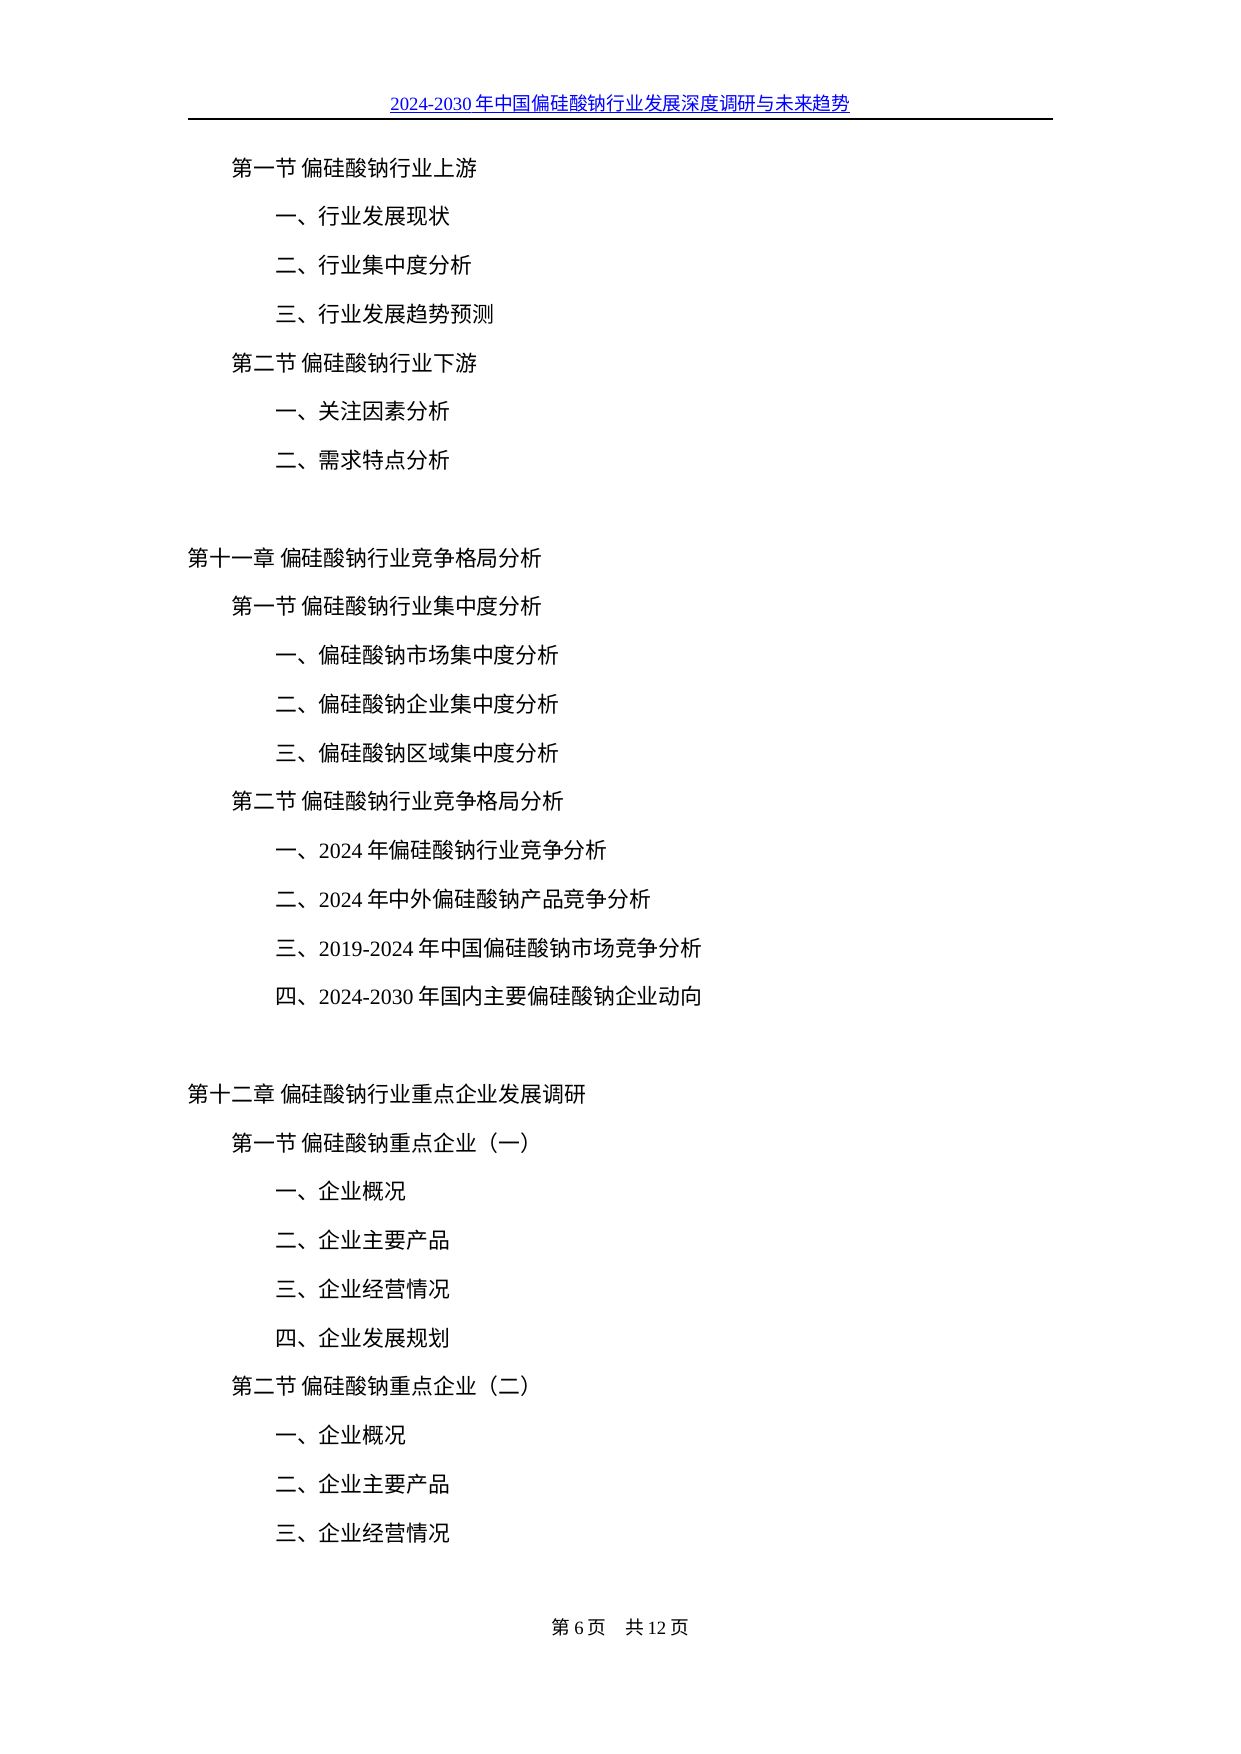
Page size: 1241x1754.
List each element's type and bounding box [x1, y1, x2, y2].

text [187, 150, 1053, 1548]
